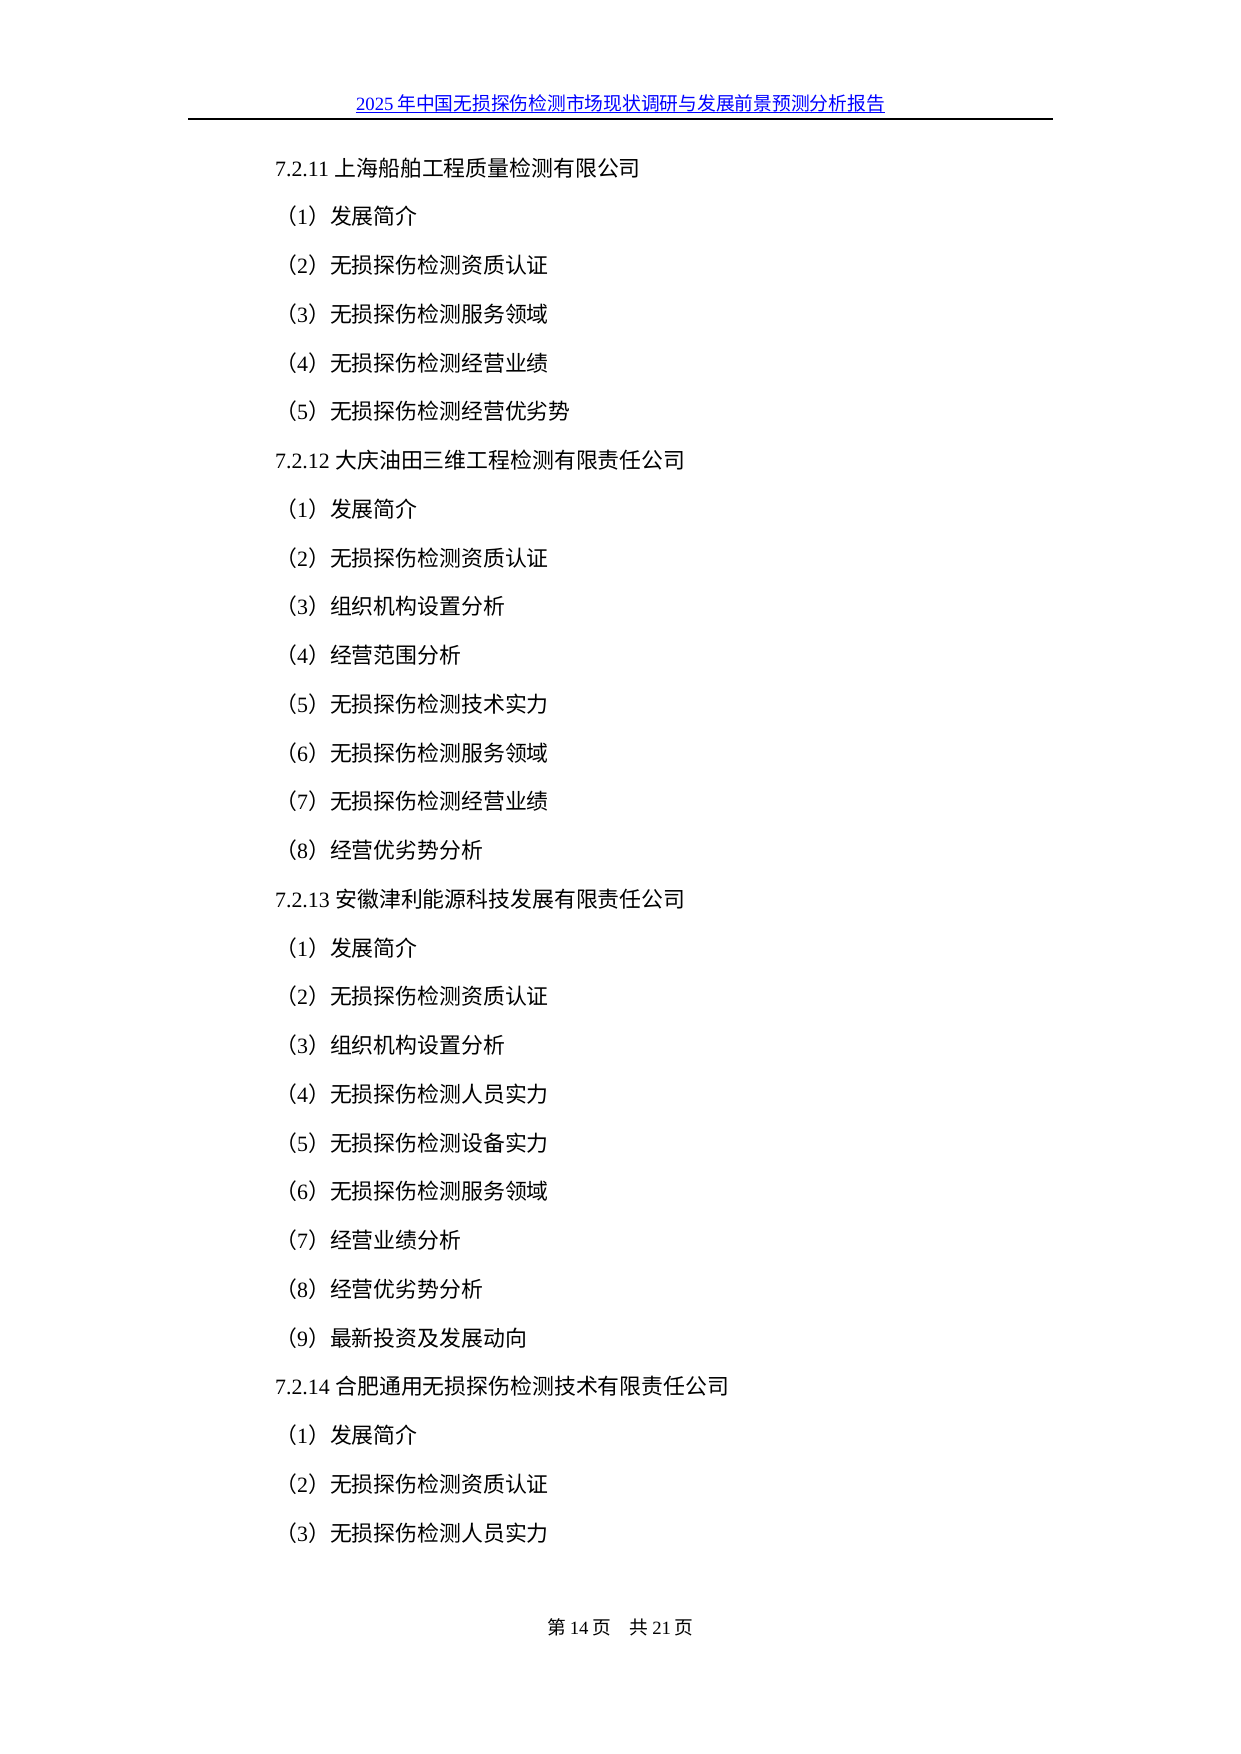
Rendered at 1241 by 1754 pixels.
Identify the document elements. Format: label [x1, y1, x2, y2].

text [187, 150, 1053, 1548]
